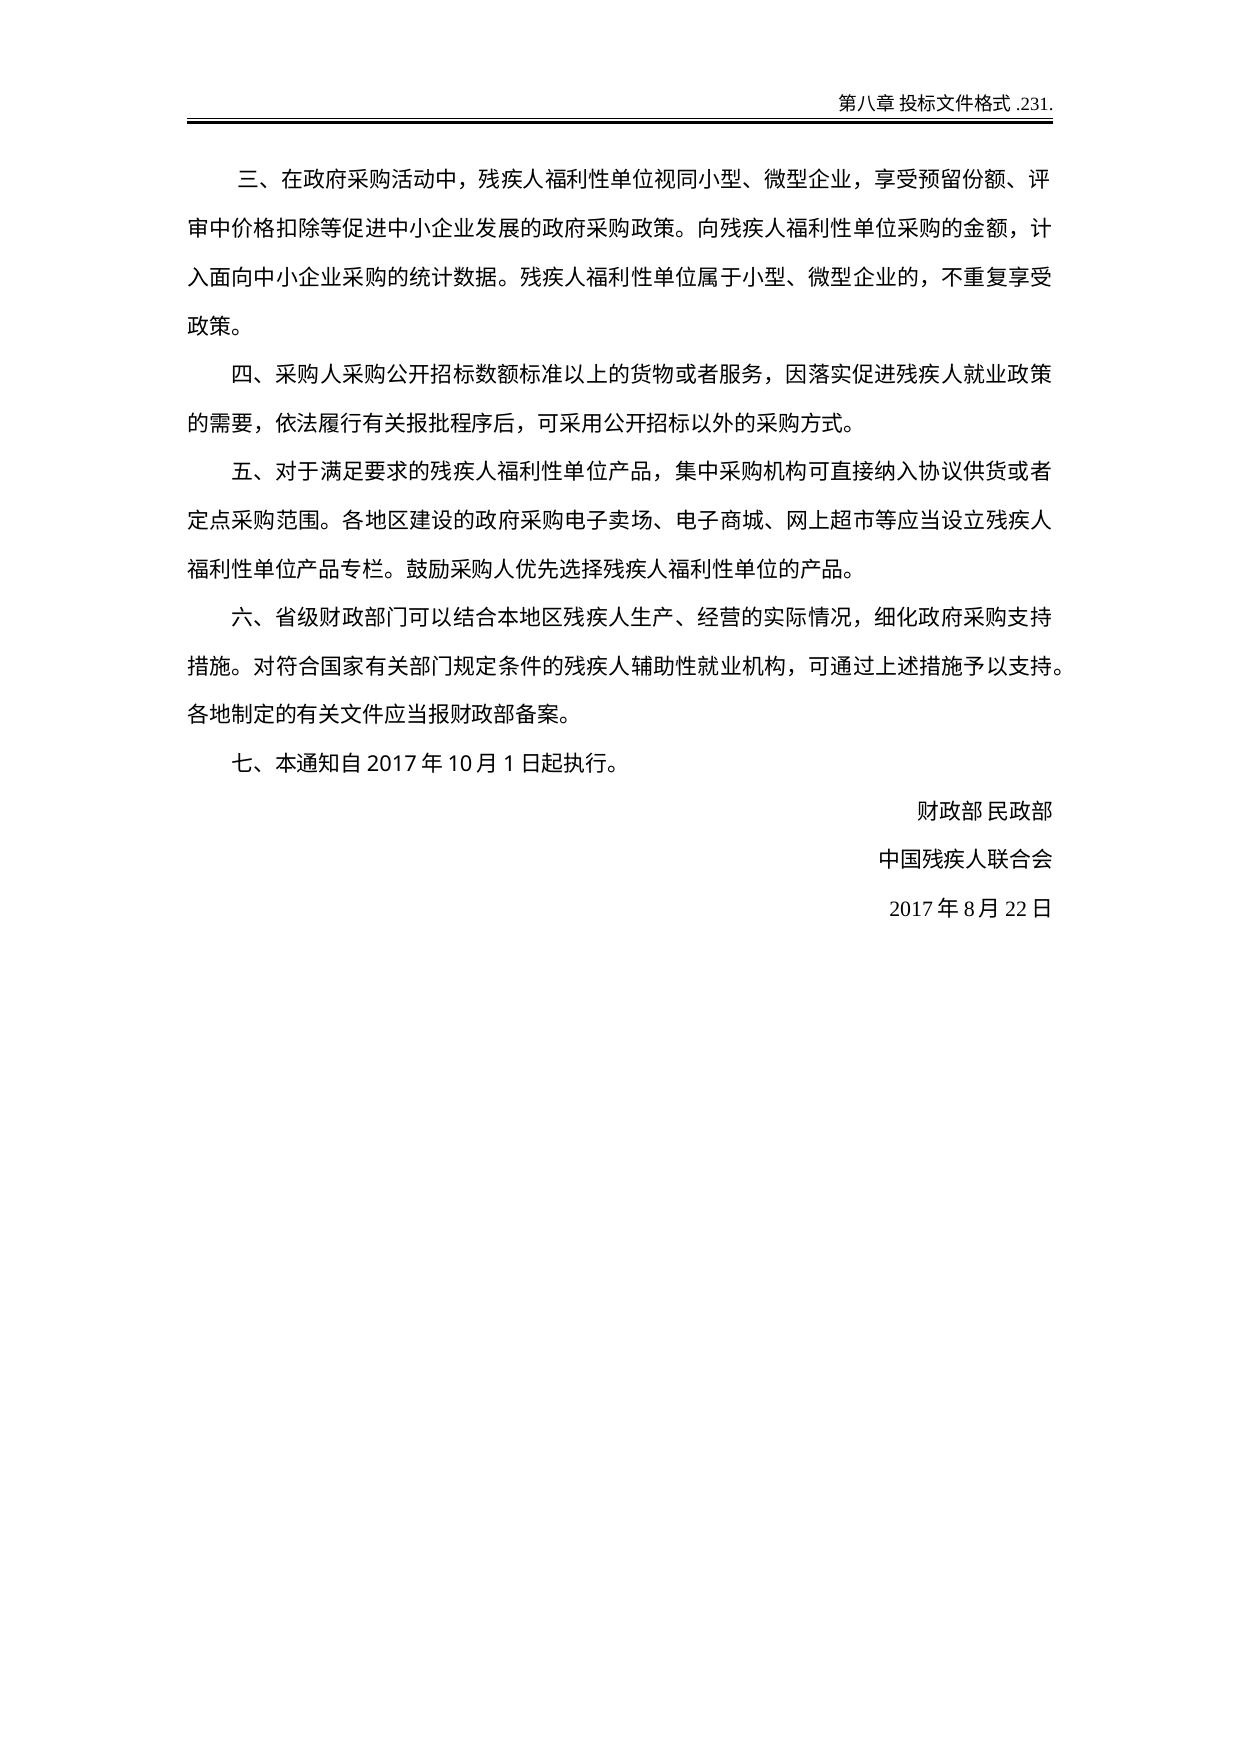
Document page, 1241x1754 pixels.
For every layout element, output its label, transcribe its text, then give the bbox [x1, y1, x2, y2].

text 五、对于满足要求的残疾人福利性单位产品，集中采购机构可直接纳入协议供货或者定点采购范围。各地区建设的政府采购电子卖场、电子商城、网上超市等应当设立残疾人福利性单位产品专栏。鼓励采购人优先选择残疾人福利性单位的产品。 [187, 454, 1053, 584]
text 七、本通知自2017年10月1日起执行。 [187, 745, 1053, 778]
text 六、省级财政部门可以结合本地区残疾人生产、经营的实际情况，细化政府采购支持措施。对符合国家有关部门规定条件的残疾人辅助性就业机构，可通过上述措施予以支持。各地制定的有关文件应当报财政部备案。 [187, 599, 1053, 729]
text 三、在政府采购活动中，残疾人福利性单位视同小型、微型企业，享受预留份额、评审中价格扣除等促进中小企业发展的政府采购政策。向残疾人福利性单位采购的金额，计入面向中小企业采购的统计数据。残疾人福利性单位属于小型、微型企业的，不重复享受政策。 [187, 162, 1053, 341]
text 中国残疾人联合会 [187, 842, 1053, 874]
text 财政部 民政部 [187, 794, 1053, 826]
text 2017年8月22日 [187, 890, 1053, 923]
text 四、采购人采购公开招标数额标准以上的货物或者服务，因落实促进残疾人就业政策的需要，依法履行有关报批程序后，可采用公开招标以外的采购方式。 [187, 357, 1053, 438]
